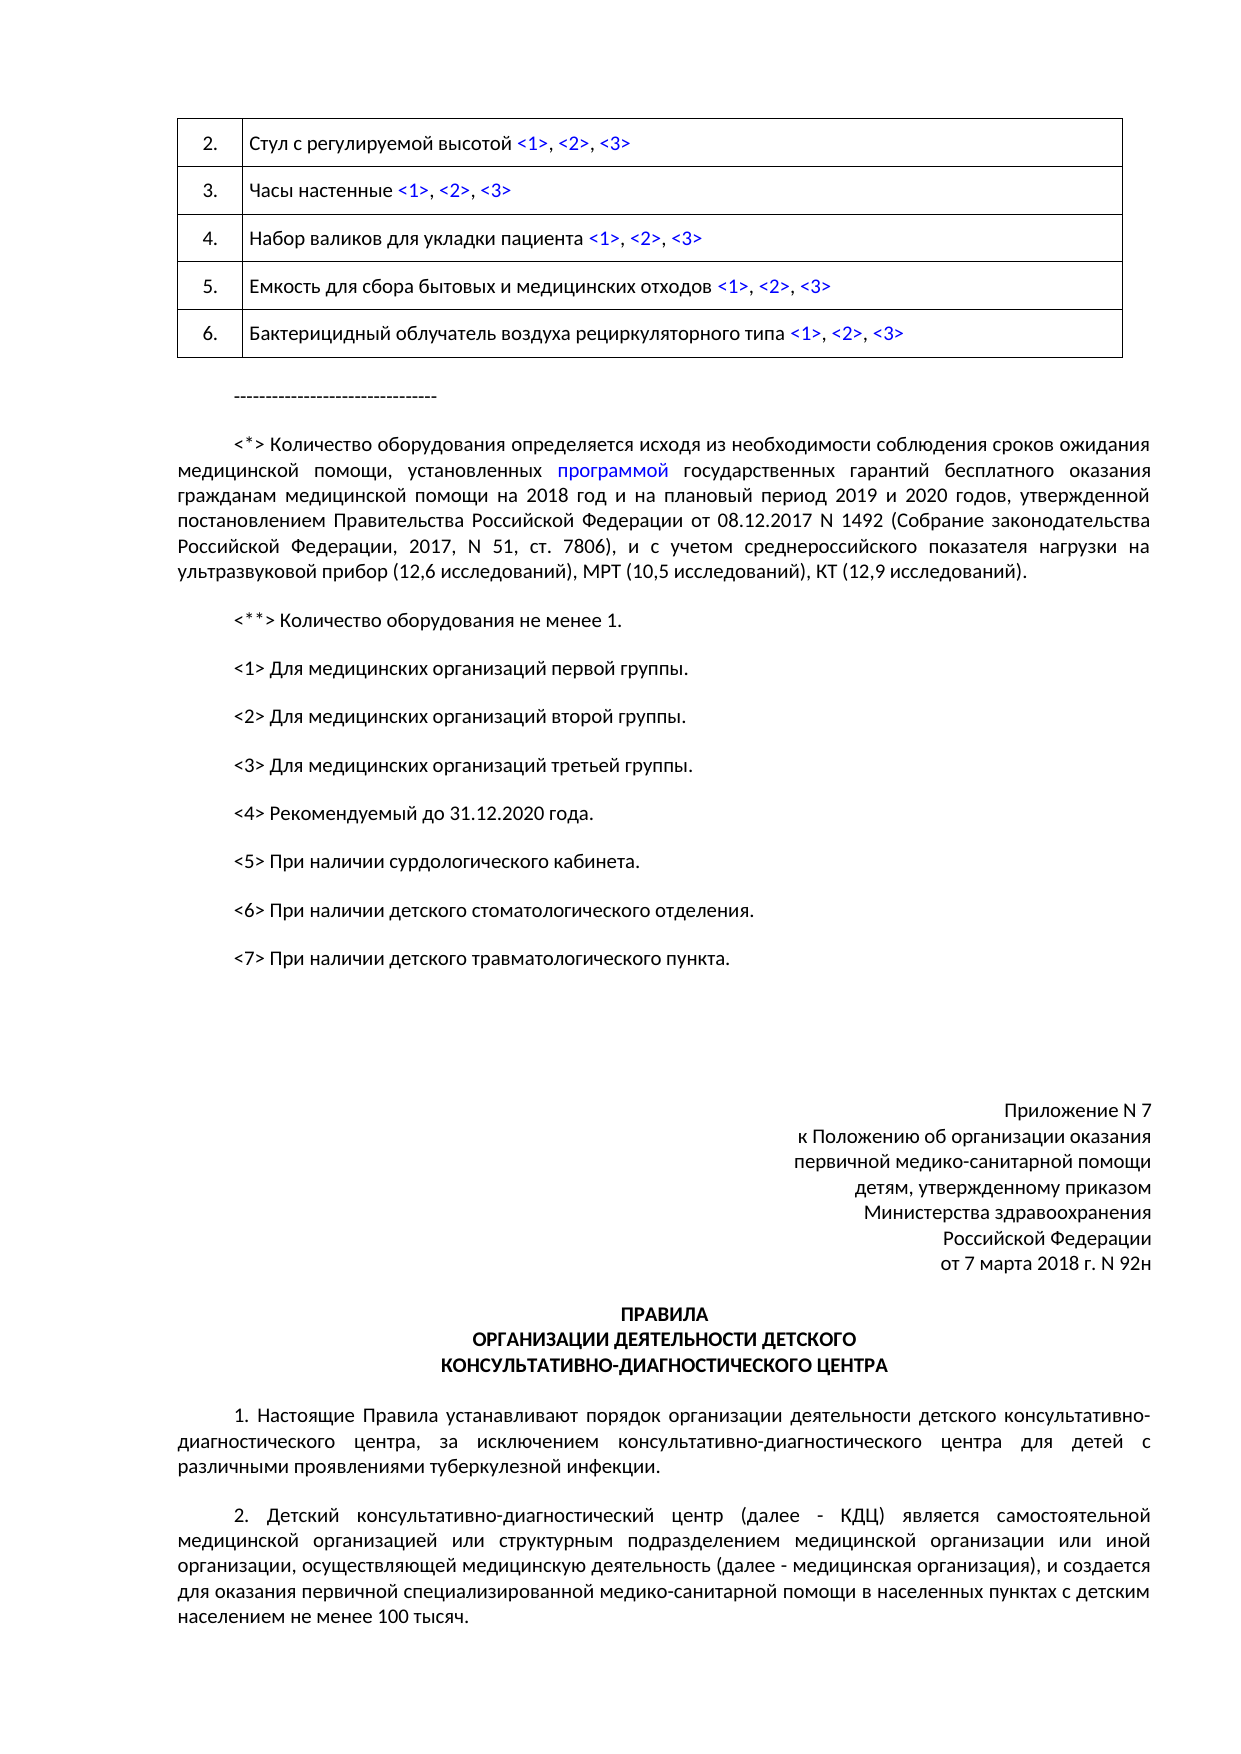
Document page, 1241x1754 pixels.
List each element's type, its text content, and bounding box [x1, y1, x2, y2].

text первичной медико-санитарной помощи [177, 1148, 1152, 1174]
text Приложение N 7 [177, 1098, 1152, 1123]
table_cell 6. [178, 310, 242, 357]
text от 7 марта 2018 г. N 92н [177, 1250, 1152, 1276]
text -------------------------------- [177, 383, 1152, 408]
table_cell Часы настенные <1>, <2>, <3> [243, 167, 1122, 213]
text <4> Рекомендуемый до 31.12.2020 года. [177, 800, 1152, 826]
table_cell 4. [178, 215, 242, 261]
text <*> Количество оборудования определяется исходя из необходимости соблюдения сроков ожидания медицинской помощи, установленных программой государственных гарантий бесплатного оказания гражданам медицинской помощи на 2018 год и на плановый период 2019 и 2020 годов, утвержденной постановлением Правительства Российской Федерации от 08.12.2017 N 1492 (Собрание законодательства Российской Федерации, 2017, N 51, ст. 7806), и с учетом среднероссийского показателя нагрузки на ультразвуковой прибор (12,6 исследований), МРТ (10,5 исследований), КТ (12,9 исследований). [177, 431, 1152, 584]
text <2> Для медицинских организаций второй группы. [177, 703, 1152, 729]
text <6> При наличии детского стоматологического отделения. [177, 897, 1152, 922]
text детям, утвержденному приказом [177, 1174, 1152, 1199]
table_cell Стул с регулируемой высотой <1>, <2>, <3> [243, 119, 1122, 166]
text Министерства здравоохранения [177, 1199, 1152, 1225]
text <7> При наличии детского травматологического пункта. [177, 945, 1152, 971]
table_cell 3. [178, 167, 242, 213]
table_cell Набор валиков для укладки пациента <1>, <2>, <3> [243, 215, 1122, 261]
title ОРГАНИЗАЦИИ ДЕЯТЕЛЬНОСТИ ДЕТСКОГО [177, 1326, 1152, 1352]
title ПРАВИЛА [177, 1301, 1152, 1326]
text <**> Количество оборудования не менее 1. [177, 607, 1152, 632]
text <5> При наличии сурдологического кабинета. [177, 848, 1152, 874]
table_cell 5. [178, 262, 242, 309]
text <1> Для медицинских организаций первой группы. [177, 655, 1152, 681]
table_cell Емкость для сбора бытовых и медицинских отходов <1>, <2>, <3> [243, 262, 1122, 309]
text к Положению об организации оказания [177, 1123, 1152, 1148]
table_cell Бактерицидный облучатель воздуха рециркуляторного типа <1>, <2>, <3> [243, 310, 1122, 357]
table_cell 2. [178, 119, 242, 166]
text 1. Настоящие Правила устанавливают порядок организации деятельности детского консультативно-диагностического центра, за исключением консультативно-диагностического центра для детей с различными проявлениями туберкулезной инфекции. [177, 1403, 1152, 1479]
title КОНСУЛЬТАТИВНО-ДИАГНОСТИЧЕСКОГО ЦЕНТРА [177, 1352, 1152, 1377]
text <3> Для медицинских организаций третьей группы. [177, 752, 1152, 777]
text 2. Детский консультативно-диагностический центр (далее - КДЦ) является самостоятельной медицинской организацией или структурным подразделением медицинской организации или иной организации, осуществляющей медицинскую деятельность (далее - медицинская организация), и создается для оказания первичной специализированной медико-санитарной помощи в населенных пунктах с детским населением не менее 100 тысяч. [177, 1502, 1152, 1629]
text Российской Федерации [177, 1225, 1152, 1250]
